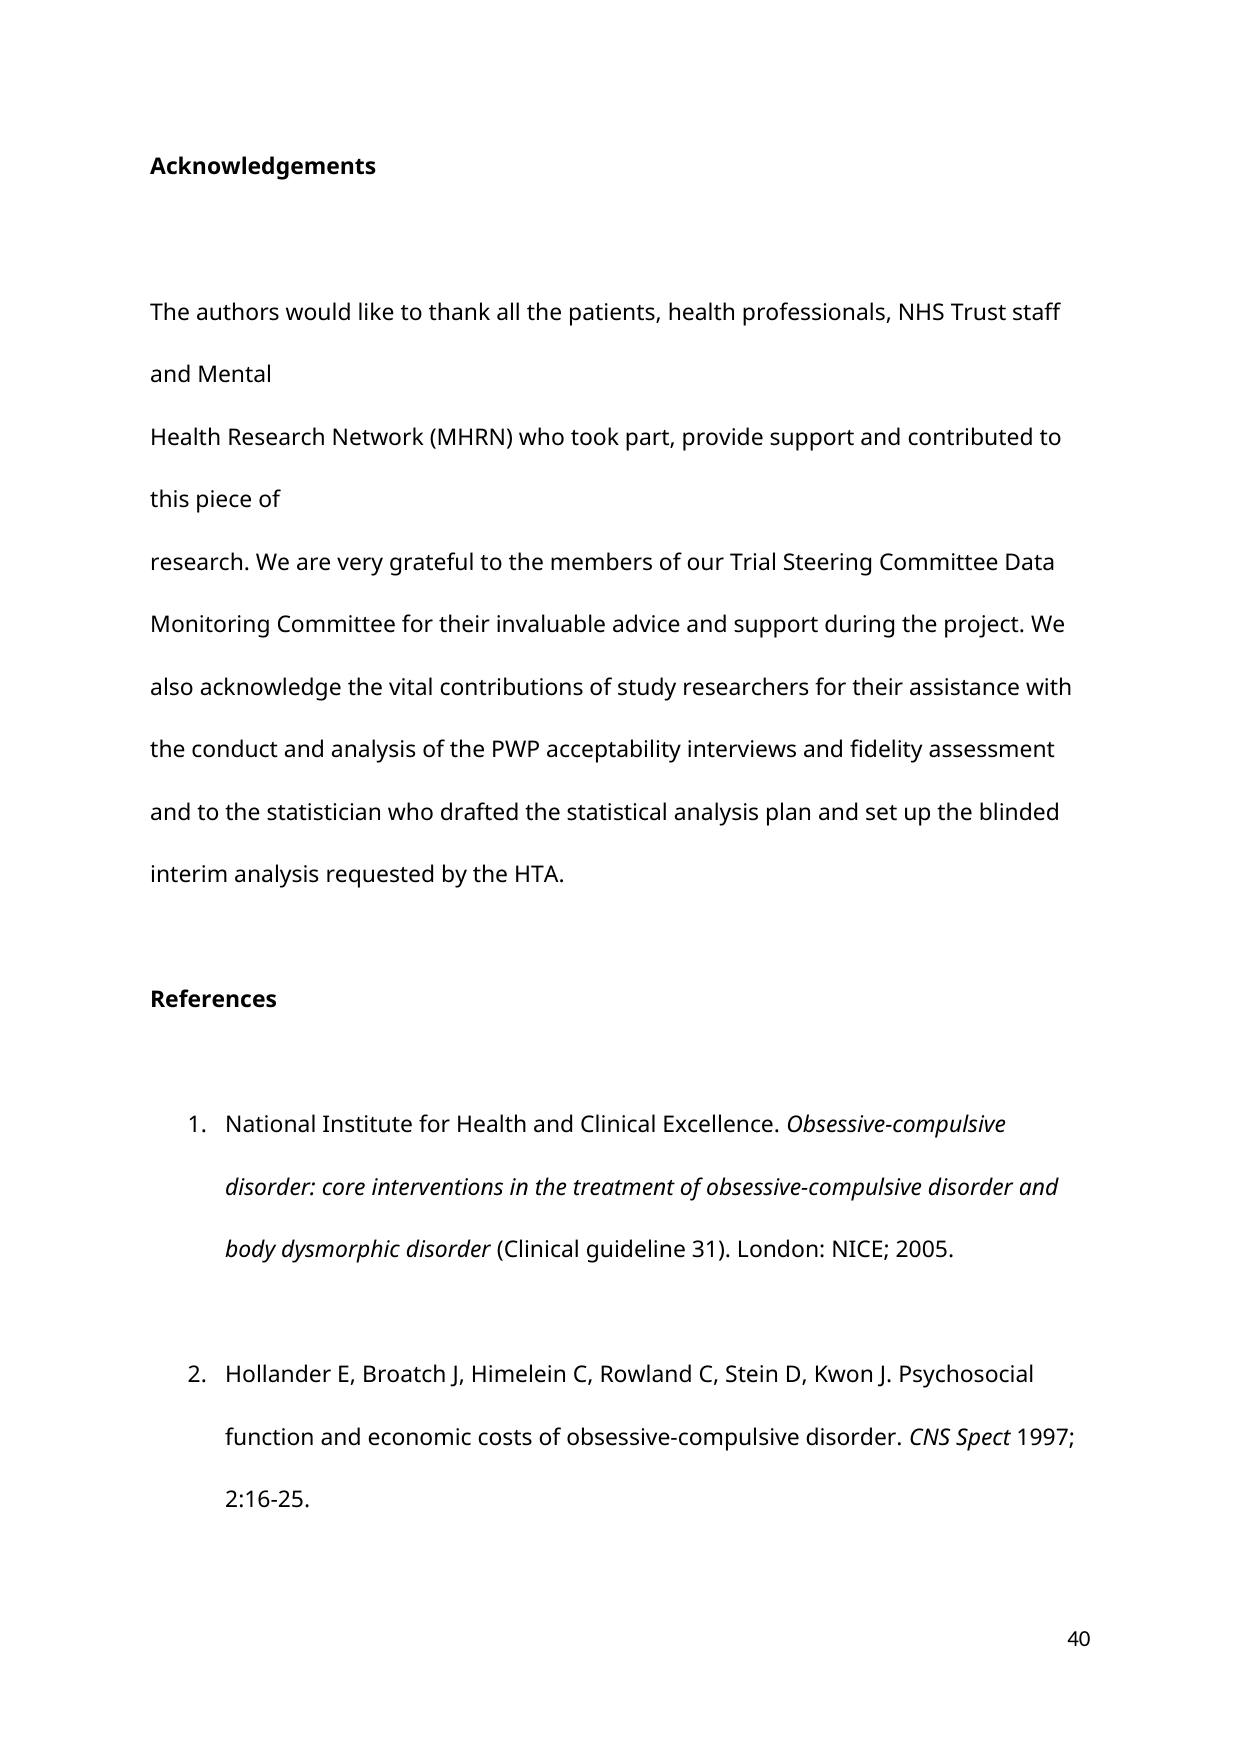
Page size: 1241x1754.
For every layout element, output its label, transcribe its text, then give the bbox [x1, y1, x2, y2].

list Hollander E, Broatch J, Himelein C, Rowland C, Stein D, Kwon J. Psychosocial function and economic costs of obsessive-compulsive disorder. CNS Spect 1997; 2:16-25. [187, 1358, 1090, 1514]
list National Institute for Health and Clinical Excellence. Obsessive-compulsive disorder: core interventions in the treatment of obsessive-compulsive disorder and body dysmorphic disorder (Clinical guideline 31). London: NICE; 2005. [187, 1108, 1088, 1264]
text research. We are very grateful to the members of our Trial Steering Committee Data Monitoring Committee for their invaluable advice and support during the project. We also acknowledge the vital contributions of study researchers for their assistance with the conduct and analysis of the PWP acceptability interviews and fidelity assessment and to the statistician who drafted the statistical analysis plan and set up the blinded interim analysis requested by the HTA. [150, 546, 1090, 889]
text Health Research Network (MHRN) who took part, provide support and contributed to this piece of [150, 421, 1090, 514]
text References [150, 983, 1088, 1014]
text The authors would like to thank all the patients, health professionals, NHS Trust staff and Mental [150, 296, 1090, 389]
text Acknowledgements [150, 150, 1090, 181]
